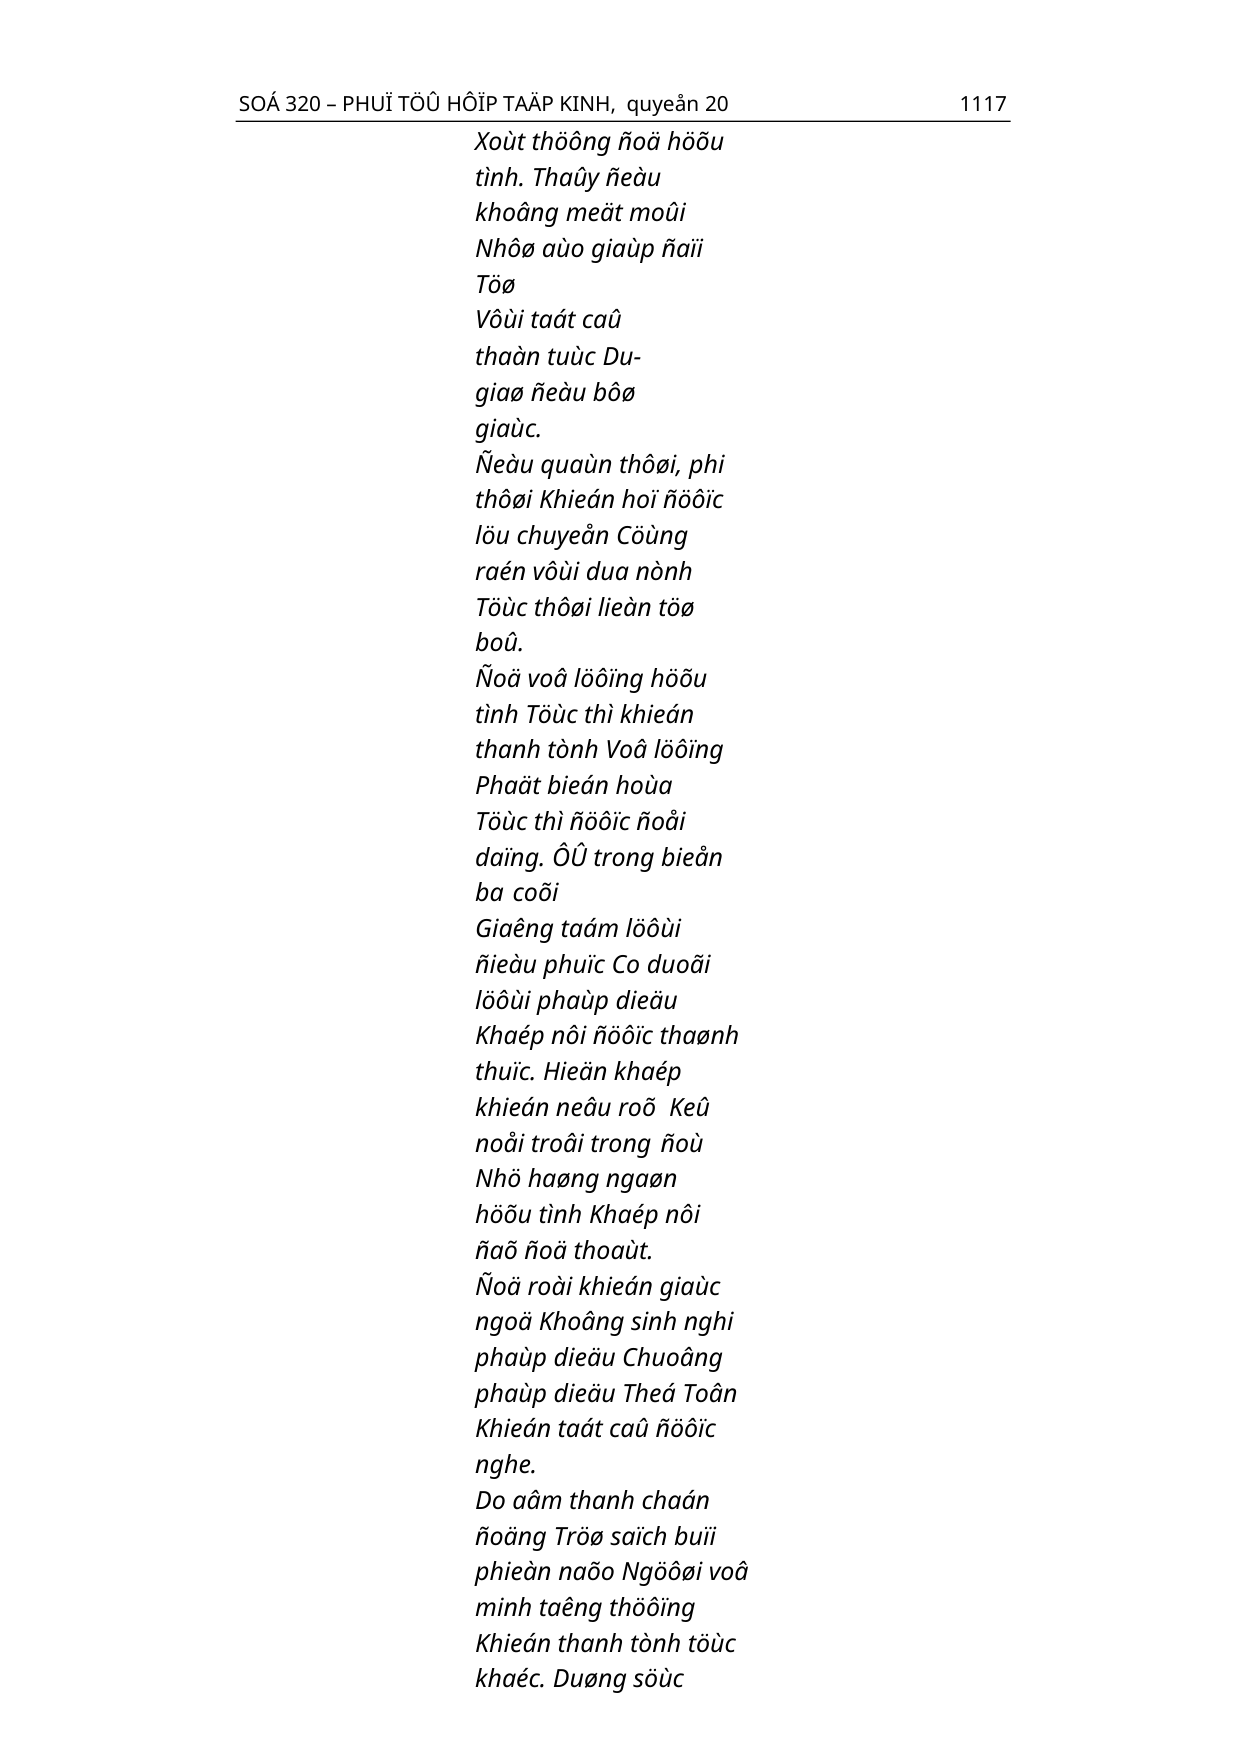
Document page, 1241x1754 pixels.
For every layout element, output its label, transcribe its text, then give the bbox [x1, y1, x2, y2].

text Ñeàu quaùn thôøi, phi thôøi Khieán hoï ñöôïc löu chuyeån Cöùng raén vôùi dua nònh Töùc thôøi lieàn töø boû. [475, 446, 746, 659]
text Ñoä roài khieán giaùc ngoä Khoâng sinh nghi phaùp dieäu Chuoâng phaùp dieäu Theá Toân Khieán taát caû ñöôïc nghe. [475, 1268, 762, 1481]
text SOÁ 320 – PHUÏ TÖÛ HÔÏP TAÄP KINH, quyeån 20 1117 [239, 89, 1065, 118]
text Vôùi taát caû thaàn tuùc Du-giaø ñeàu bôø giaùc. [475, 302, 685, 444]
text Giaêng taám löôùi ñieàu phuïc Co duoãi löôùi phaùp dieäu Khaép nôi ñöôïc thaønh thuïc. Hieän khaép khieán neâu roõ Keû noåi troâi trong ñoù [475, 911, 749, 1159]
text Xoùt thöông ñoä höõu tình. Thaûy ñeàu khoâng meät moûi Nhôø aùo giaùp ñaïi Töø [475, 118, 734, 301]
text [475, 1482, 757, 1695]
text Ñoä voâ löôïng höõu tình Töùc thì khieán thanh tònh Voâ löôïng Phaät bieán hoùa Töùc thì ñöôïc ñoåi daïng. ÔÛ trong bieån ba coõi [475, 661, 724, 909]
text Nhö haøng ngaøn höõu tình Khaép nôi ñaõ ñoä thoaùt. [475, 1161, 734, 1266]
